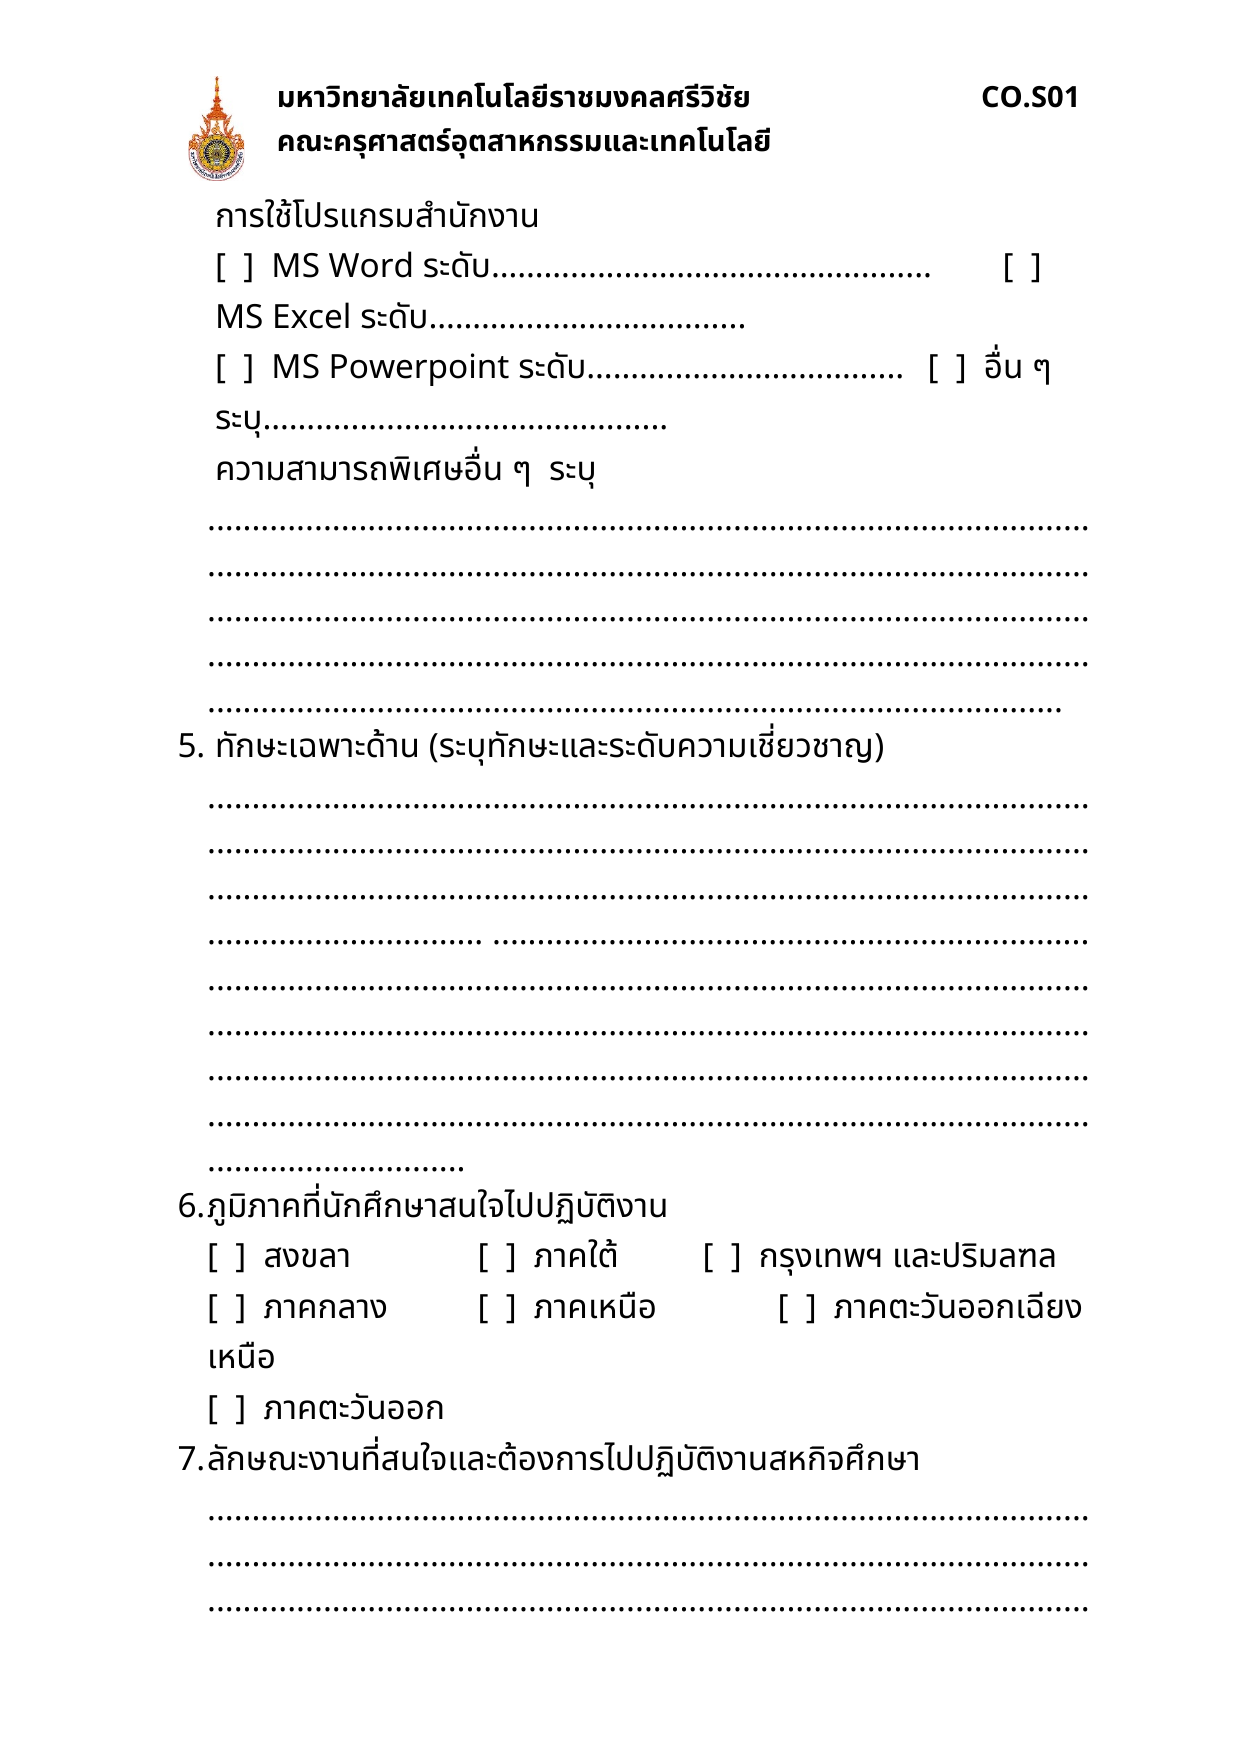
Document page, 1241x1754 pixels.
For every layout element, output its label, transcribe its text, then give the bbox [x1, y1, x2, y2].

list ลักษณะงานที่สนใจและต้องการไปปฏิบัติงานสหกิจศึกษา [177, 1434, 1092, 1485]
list ทักษะเฉพาะด้าน (ระบุทักษะและระดับความเชี่ยวชาญ) [177, 722, 1092, 773]
list ความสามารถพิเศษอื่น ๆ ระบุ [215, 444, 1092, 495]
list ภูมิภาคที่นักศึกษาสนใจไปปฏิบัติงาน [177, 1181, 1092, 1232]
text ............................................................................................................................................................................................................................................................................................................................................................................................................................................................................................................ [207, 495, 1092, 722]
picture [188, 76, 245, 181]
text [ ] สงขลา [ ] ภาคใต้ [ ] กรุงเทพฯ และปริมลฑล [207, 1232, 1092, 1283]
text [ ] ภาคตะวันออก [207, 1384, 1092, 1434]
list [ ] MS Powerpoint ระดับ………......……………...... [ ] อื่น ๆ ระบุ………......………….…………...... [215, 343, 1092, 444]
list [ ] MS Word ระดับ………......………………………........ [ ] MS Excel ระดับ………......……………...... [215, 242, 1092, 343]
text [ ] ภาคกลาง [ ] ภาคเหนือ [ ] ภาคตะวันออกเฉียงเหนือ [207, 1283, 1092, 1384]
list การใช้โปรแกรมสำนักงาน [215, 192, 1092, 242]
